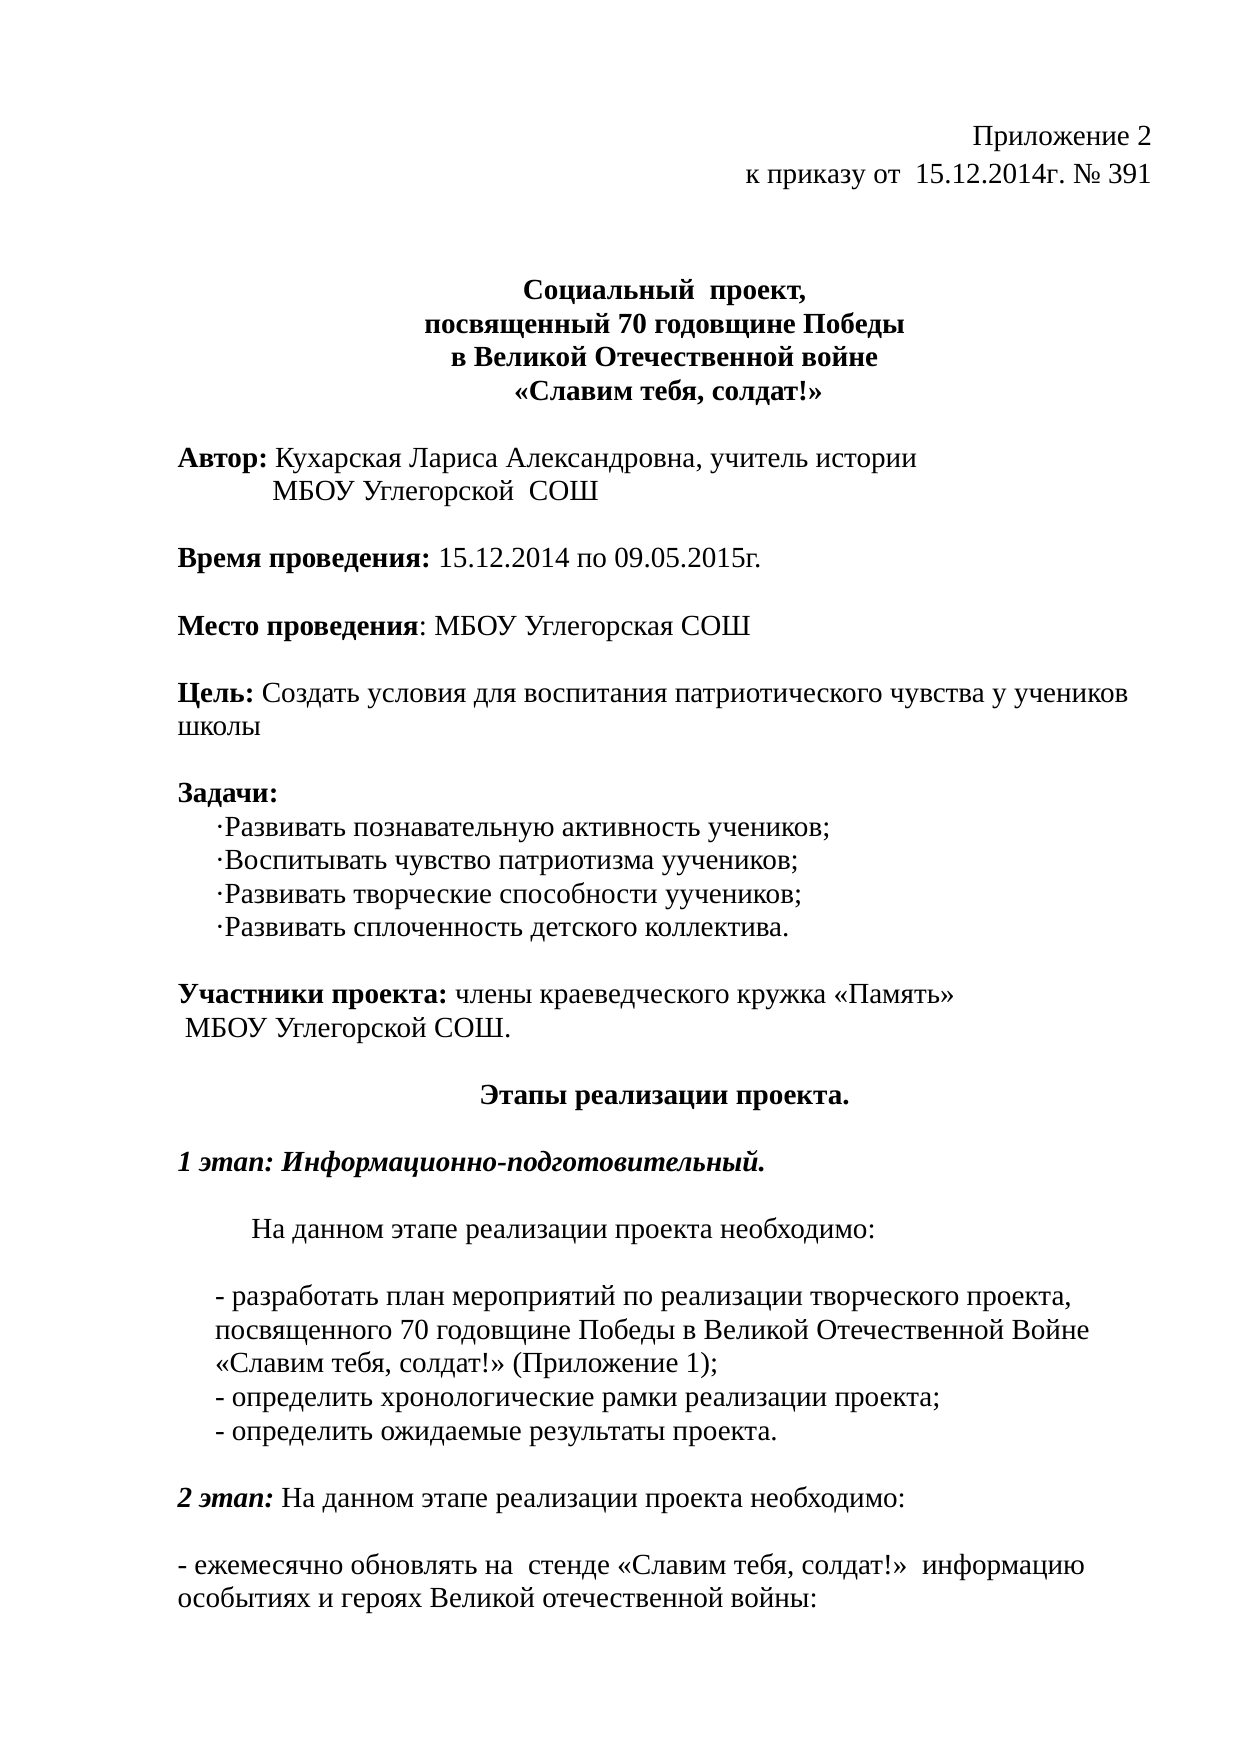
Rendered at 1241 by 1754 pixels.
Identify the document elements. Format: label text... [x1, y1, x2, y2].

text Время проведения: 15.12.2014 по 09.05.2015г. [177, 541, 1152, 574]
list Развивать сплоченность детского коллектива. [215, 909, 1152, 943]
text Социальный проект, [177, 272, 1152, 306]
text 2 этап: На данном этапе реализации проекта необходимо: [177, 1480, 1152, 1513]
list Воспитывать чувство патриотизма уучеников; [215, 842, 1152, 876]
text Приложение 2 [177, 118, 1152, 152]
text - ежемесячно обновлять на стенде «Славим тебя, солдат!» информацию особытиях и героях Великой отечественной войны: [177, 1547, 1152, 1614]
list Развивать творческие способности уучеников; [215, 876, 1152, 909]
text Место проведения: МБОУ Углегорская СОШ [177, 608, 1152, 641]
text Автор: Кухарская Лариса Александровна, учитель истории [177, 440, 1152, 473]
text На данном этапе реализации проекта необходимо: [177, 1211, 1152, 1245]
text к приказу от 15.12.2014г. № 391 [177, 157, 1152, 190]
text Участники проекта: члены краеведческого кружка «Память» [177, 977, 1152, 1010]
text в Великой Отечественной войне [177, 339, 1152, 373]
text «Славим тебя, солдат!» [177, 373, 1152, 406]
text Задачи: [177, 775, 1152, 809]
text Цель: Создать условия для воспитания патриотического чувства у учеников школы [177, 675, 1152, 742]
list Развивать познавательную активность учеников; [215, 809, 1152, 842]
text 1 этап: Информационно-подготовительный. [177, 1144, 1152, 1178]
text - определить хронологические рамки реализации проекта; [215, 1379, 1152, 1413]
text посвященный 70 годовщине Победы [177, 306, 1152, 339]
text МБОУ Углегорской СОШ [177, 473, 1152, 507]
text - разработать план мероприятий по реализации творческого проекта, посвященного 70 годовщине Победы в Великой Отечественной Войне «Славим тебя, солдат!» (Приложение 1); [215, 1278, 1152, 1379]
text МБОУ Углегорской СОШ. [177, 1010, 1152, 1044]
text Этапы реализации проекта. [177, 1077, 1152, 1111]
text - определить ожидаемые результаты проекта. [215, 1413, 1152, 1446]
